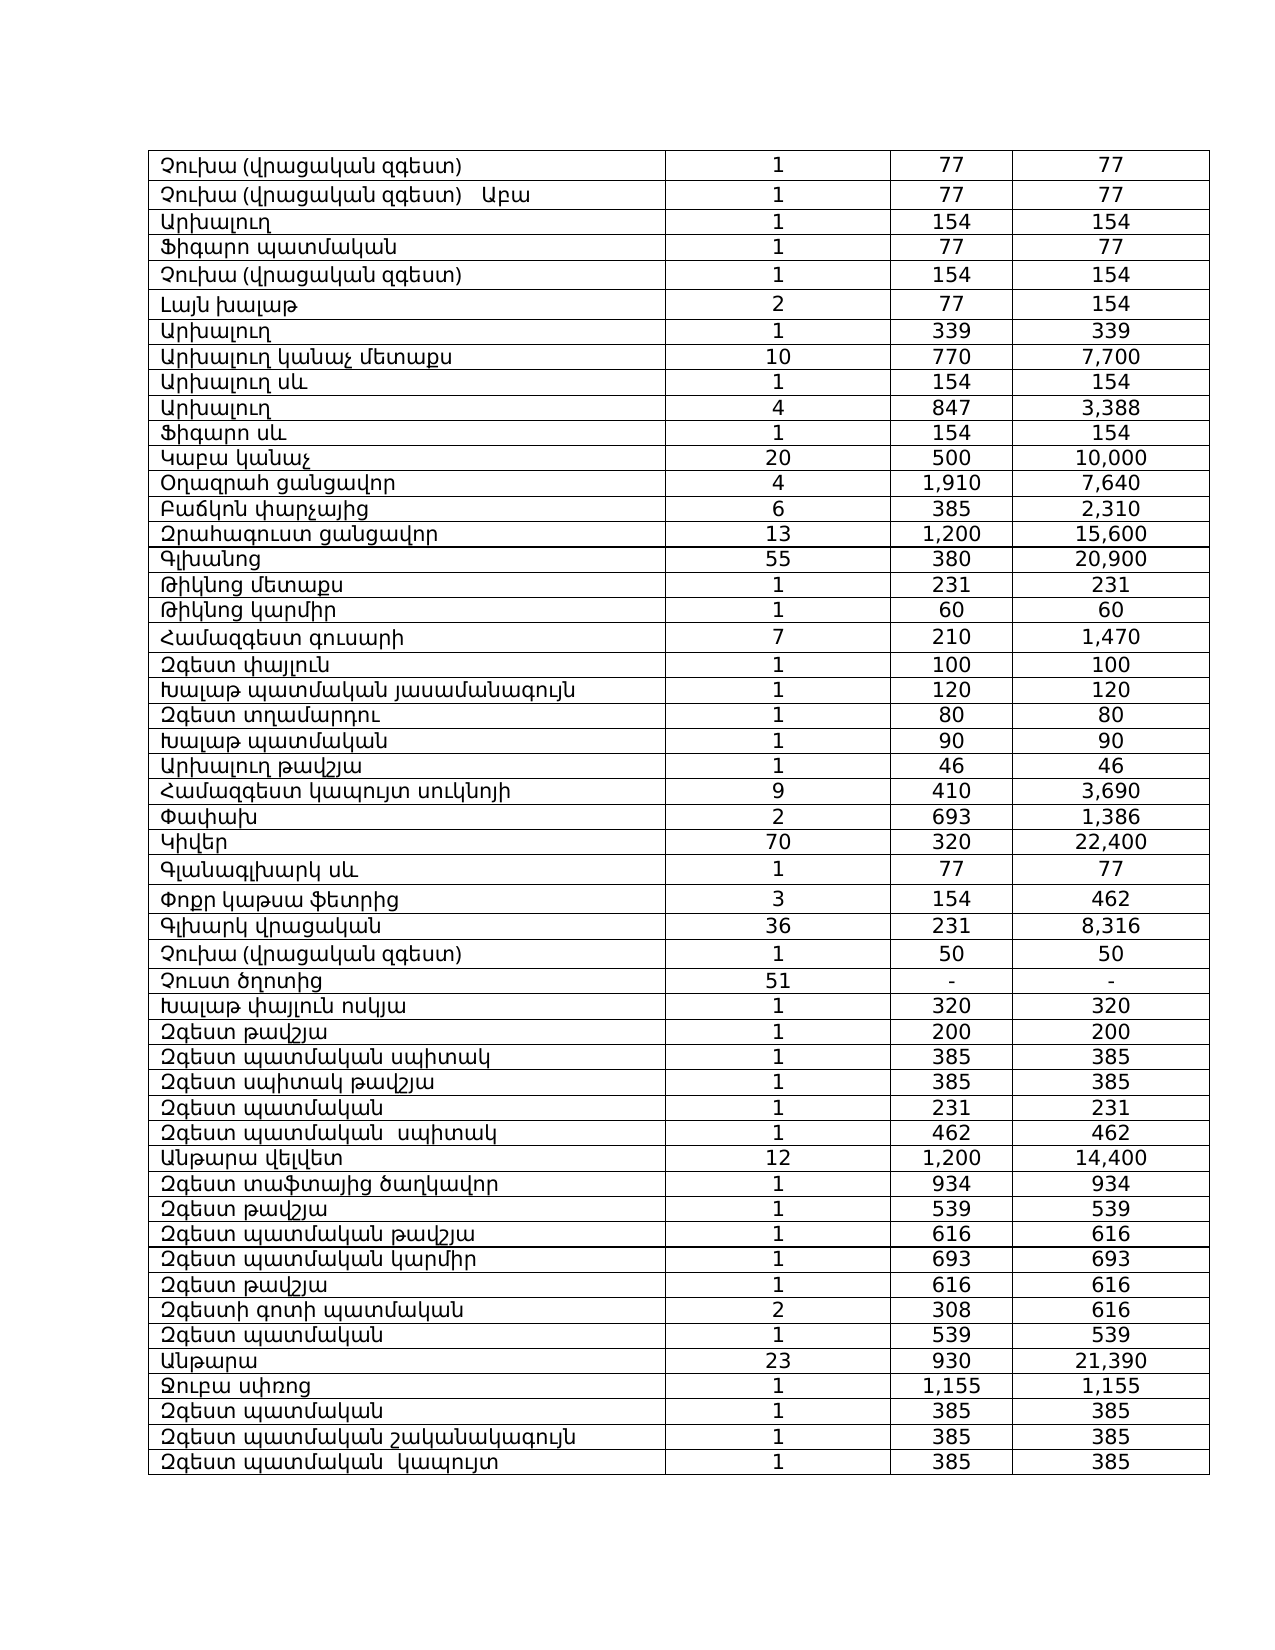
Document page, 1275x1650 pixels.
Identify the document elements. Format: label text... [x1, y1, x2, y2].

table_cell 616 [1013, 1222, 1209, 1246]
table_cell Չուխա (վրացական զգեստ) [149, 151, 665, 179]
table_cell 1 [666, 598, 890, 622]
table_cell 4 [666, 396, 890, 420]
table_cell 1 [666, 754, 890, 778]
table_cell 7,700 [1013, 345, 1209, 369]
table_cell 1 [666, 181, 890, 209]
table_cell 1,470 [1013, 623, 1209, 652]
table_cell 1,155 [1013, 1374, 1209, 1398]
table_cell Կաբա կանաչ [149, 446, 665, 470]
table_cell 539 [891, 1324, 1012, 1348]
table_cell Զրահագուստ ցանցավոր [149, 522, 665, 546]
table_cell Արխալուղ կանաչ մետաքս [149, 345, 665, 369]
table_cell 847 [891, 396, 1012, 420]
table_cell 1 [666, 994, 890, 1019]
table_cell 20,900 [1013, 548, 1209, 572]
table_cell 80 [891, 704, 1012, 728]
table_cell Զգեստ թավշյա [149, 1020, 665, 1044]
table_cell Գլանագլխարկ սև [149, 855, 665, 884]
table_cell 55 [666, 548, 890, 572]
table_cell 1 [666, 855, 890, 884]
table_cell 410 [891, 779, 1012, 804]
table_cell 10,000 [1013, 446, 1209, 470]
table_cell 12 [666, 1146, 890, 1171]
table_cell 1 [666, 1121, 890, 1145]
table_cell 120 [1013, 678, 1209, 702]
table_cell 1 [666, 235, 890, 259]
table_cell 385 [1013, 1070, 1209, 1094]
table_cell 1 [666, 1425, 890, 1449]
table_cell 385 [891, 1070, 1012, 1094]
table_cell Գլխարկ վրացական [149, 914, 665, 938]
table_cell 200 [891, 1020, 1012, 1044]
table_cell 616 [1013, 1273, 1209, 1297]
table_cell 13 [666, 522, 890, 546]
table_cell 20 [666, 446, 890, 470]
table_cell Զգեստ պատմական [149, 1399, 665, 1424]
table_cell 70 [666, 830, 890, 854]
table_cell 2 [666, 1298, 890, 1322]
table_cell 1 [666, 704, 890, 728]
table_cell Զգեստ տաֆտայից ծաղկավոր [149, 1172, 665, 1196]
table_cell Խալաթ պատմական յասամանագույն [149, 678, 665, 702]
table_cell Չուխա (վրացական զգեստ) Աբա [149, 181, 665, 209]
table_cell 90 [891, 729, 1012, 753]
table_cell 1 [666, 678, 890, 702]
table_cell 77 [891, 290, 1012, 318]
table_cell 385 [1013, 1425, 1209, 1449]
table_cell 77 [1013, 855, 1209, 884]
table_cell 77 [891, 855, 1012, 884]
table_cell 693 [891, 1248, 1012, 1272]
table_cell Զգեստ պատմական կարմիր [149, 1248, 665, 1272]
table_cell 154 [891, 261, 1012, 289]
table_cell 934 [1013, 1172, 1209, 1196]
table_cell 1 [666, 1172, 890, 1196]
table_cell 90 [1013, 729, 1209, 753]
table_cell 320 [1013, 994, 1209, 1019]
table_cell Զգեստ պատմական սպիտակ [149, 1045, 665, 1069]
table_cell 385 [891, 1045, 1012, 1069]
table_cell 36 [666, 914, 890, 938]
table_cell 1 [666, 1045, 890, 1069]
table_cell 77 [891, 181, 1012, 209]
table_cell 7,640 [1013, 471, 1209, 496]
table_cell 616 [1013, 1298, 1209, 1322]
table_cell 3,690 [1013, 779, 1209, 804]
table_cell 462 [891, 1121, 1012, 1145]
table_cell Ֆիգարո պատմական [149, 235, 665, 259]
table_cell 46 [891, 754, 1012, 778]
table_cell Բաճկոն փարչայից [149, 497, 665, 521]
table_cell 2 [666, 290, 890, 318]
table_cell Փոքր կաթսա ֆետրից [149, 885, 665, 913]
table_cell - [891, 969, 1012, 993]
table_cell Չուխա (վրացական զգեստ) [149, 940, 665, 968]
table_cell 1 [666, 1273, 890, 1297]
table_cell Զգեստ պատմական սպիտակ [149, 1121, 665, 1145]
table_cell 23 [666, 1349, 890, 1373]
table_cell 308 [891, 1298, 1012, 1322]
table_cell 154 [1013, 210, 1209, 234]
table_cell 693 [891, 805, 1012, 829]
table_cell Օղազրահ ցանցավոր [149, 471, 665, 496]
table_cell 1 [666, 1020, 890, 1044]
table_cell 1 [666, 1070, 890, 1094]
table_cell 1,200 [891, 1146, 1012, 1171]
table_cell 60 [891, 598, 1012, 622]
table_cell 539 [1013, 1324, 1209, 1348]
table_cell 100 [891, 653, 1012, 677]
table_cell Համազգեստ գուսարի [149, 623, 665, 652]
table_cell 1 [666, 1450, 890, 1474]
table_cell 385 [891, 1425, 1012, 1449]
table_cell 385 [891, 1399, 1012, 1424]
table_cell Անթարա վելվետ [149, 1146, 665, 1171]
table_cell 339 [891, 320, 1012, 344]
table_cell 693 [1013, 1248, 1209, 1272]
table_cell 462 [1013, 1121, 1209, 1145]
table_cell Թիկնոց մետաքս [149, 573, 665, 597]
table_cell 1 [666, 1248, 890, 1272]
table_cell 80 [1013, 704, 1209, 728]
table_cell 539 [891, 1197, 1012, 1221]
table_cell 1 [666, 1222, 890, 1246]
table_cell 1,910 [891, 471, 1012, 496]
table_cell 7 [666, 623, 890, 652]
table_cell 616 [891, 1222, 1012, 1246]
table_cell 539 [1013, 1197, 1209, 1221]
table_cell 616 [891, 1273, 1012, 1297]
table_cell Թիկնոց կարմիր [149, 598, 665, 622]
table_cell Զգեստ տղամարդու [149, 704, 665, 728]
table_cell 77 [891, 235, 1012, 259]
table_cell Զգեստ թավշյա [149, 1273, 665, 1297]
table_cell Լայն խալաթ [149, 290, 665, 318]
table_cell Զգեստ սպիտակ թավշյա [149, 1070, 665, 1094]
table_cell Խալաթ պատմական [149, 729, 665, 753]
table_cell 200 [1013, 1020, 1209, 1044]
table_cell 210 [891, 623, 1012, 652]
table_cell 320 [891, 830, 1012, 854]
table_cell Կիվեր [149, 830, 665, 854]
table_cell 1 [666, 370, 890, 394]
table_cell 339 [1013, 320, 1209, 344]
table_cell 231 [891, 1096, 1012, 1120]
table_cell Զգեստ փայլուն [149, 653, 665, 677]
table_cell 51 [666, 969, 890, 993]
table_cell 385 [1013, 1045, 1209, 1069]
table_cell 1 [666, 940, 890, 968]
table_cell 1 [666, 261, 890, 289]
table_cell 385 [891, 1450, 1012, 1474]
table_cell 15,600 [1013, 522, 1209, 546]
table_cell 320 [891, 994, 1012, 1019]
table_cell Արխալուղ թավշյա [149, 754, 665, 778]
table_cell 100 [1013, 653, 1209, 677]
table_cell 1 [666, 1197, 890, 1221]
table_cell 1 [666, 210, 890, 234]
table_cell 14,400 [1013, 1146, 1209, 1171]
table_cell 1 [666, 421, 890, 445]
table_cell 1 [666, 151, 890, 179]
table_cell 2 [666, 805, 890, 829]
table_cell 1,386 [1013, 805, 1209, 829]
table_cell 154 [891, 210, 1012, 234]
table_cell 770 [891, 345, 1012, 369]
table_cell Ֆիգարո սև [149, 421, 665, 445]
table_cell 385 [1013, 1450, 1209, 1474]
table_cell 385 [1013, 1399, 1209, 1424]
table_cell 1,200 [891, 522, 1012, 546]
table_cell Ջուբա սփռոց [149, 1374, 665, 1398]
table_cell Զգեստ պատմական [149, 1324, 665, 1348]
table_cell 1 [666, 729, 890, 753]
table_cell 21,390 [1013, 1349, 1209, 1373]
table_cell 9 [666, 779, 890, 804]
table_cell 1 [666, 1399, 890, 1424]
table_cell 1 [666, 573, 890, 597]
table_cell Արխալուղ [149, 320, 665, 344]
table_cell Զգեստի գոտի պատմական [149, 1298, 665, 1322]
table_cell 1,155 [891, 1374, 1012, 1398]
table_cell Փափախ [149, 805, 665, 829]
table_cell Չուստ ծղոտից [149, 969, 665, 993]
table_cell 77 [1013, 151, 1209, 179]
table_cell 22,400 [1013, 830, 1209, 854]
table_cell Գլխանոց [149, 548, 665, 572]
table_cell Զգեստ թավշյա [149, 1197, 665, 1221]
table_cell 4 [666, 471, 890, 496]
table_cell 8,316 [1013, 914, 1209, 938]
table_cell Արխալուղ սև [149, 370, 665, 394]
table_cell 462 [1013, 885, 1209, 913]
table_cell 1 [666, 320, 890, 344]
table_cell 77 [1013, 181, 1209, 209]
table_cell 380 [891, 548, 1012, 572]
table_cell Չուխա (վրացական զգեստ) [149, 261, 665, 289]
table_cell 77 [891, 151, 1012, 179]
table_cell 50 [1013, 940, 1209, 968]
table_cell 1 [666, 653, 890, 677]
table_cell 231 [1013, 573, 1209, 597]
table_cell 120 [891, 678, 1012, 702]
table_cell 154 [891, 885, 1012, 913]
table_cell 60 [1013, 598, 1209, 622]
table_cell Խալաթ փայլուն ոսկյա [149, 994, 665, 1019]
table_cell 154 [891, 421, 1012, 445]
table_cell Զգեստ պատմական [149, 1096, 665, 1120]
table_cell 385 [891, 497, 1012, 521]
table_cell 1 [666, 1374, 890, 1398]
table_cell 2,310 [1013, 497, 1209, 521]
table_cell Արխալուղ [149, 210, 665, 234]
table_cell Զգեստ պատմական շականակագույն [149, 1425, 665, 1449]
table_cell 231 [891, 573, 1012, 597]
table_cell - [1013, 969, 1209, 993]
table_cell 154 [1013, 261, 1209, 289]
table_cell 500 [891, 446, 1012, 470]
table_cell 50 [891, 940, 1012, 968]
table_cell Զգեստ պատմական կապույտ [149, 1450, 665, 1474]
table_cell 934 [891, 1172, 1012, 1196]
table_cell 231 [1013, 1096, 1209, 1120]
table_cell 10 [666, 345, 890, 369]
table_cell 1 [666, 1324, 890, 1348]
table_cell 3 [666, 885, 890, 913]
table_cell Արխալուղ [149, 396, 665, 420]
table_cell Անթարա [149, 1349, 665, 1373]
table_cell 6 [666, 497, 890, 521]
table_cell Համազգեստ կապույտ սուկնոյի [149, 779, 665, 804]
table_cell 154 [1013, 421, 1209, 445]
table_cell Զգեստ պատմական թավշյա [149, 1222, 665, 1246]
table_cell 930 [891, 1349, 1012, 1373]
table_cell 3,388 [1013, 396, 1209, 420]
table_cell 231 [891, 914, 1012, 938]
table_cell 46 [1013, 754, 1209, 778]
table_cell 154 [1013, 370, 1209, 394]
table_cell 154 [1013, 290, 1209, 318]
table_cell 77 [1013, 235, 1209, 259]
table_cell 154 [891, 370, 1012, 394]
table_cell 1 [666, 1096, 890, 1120]
